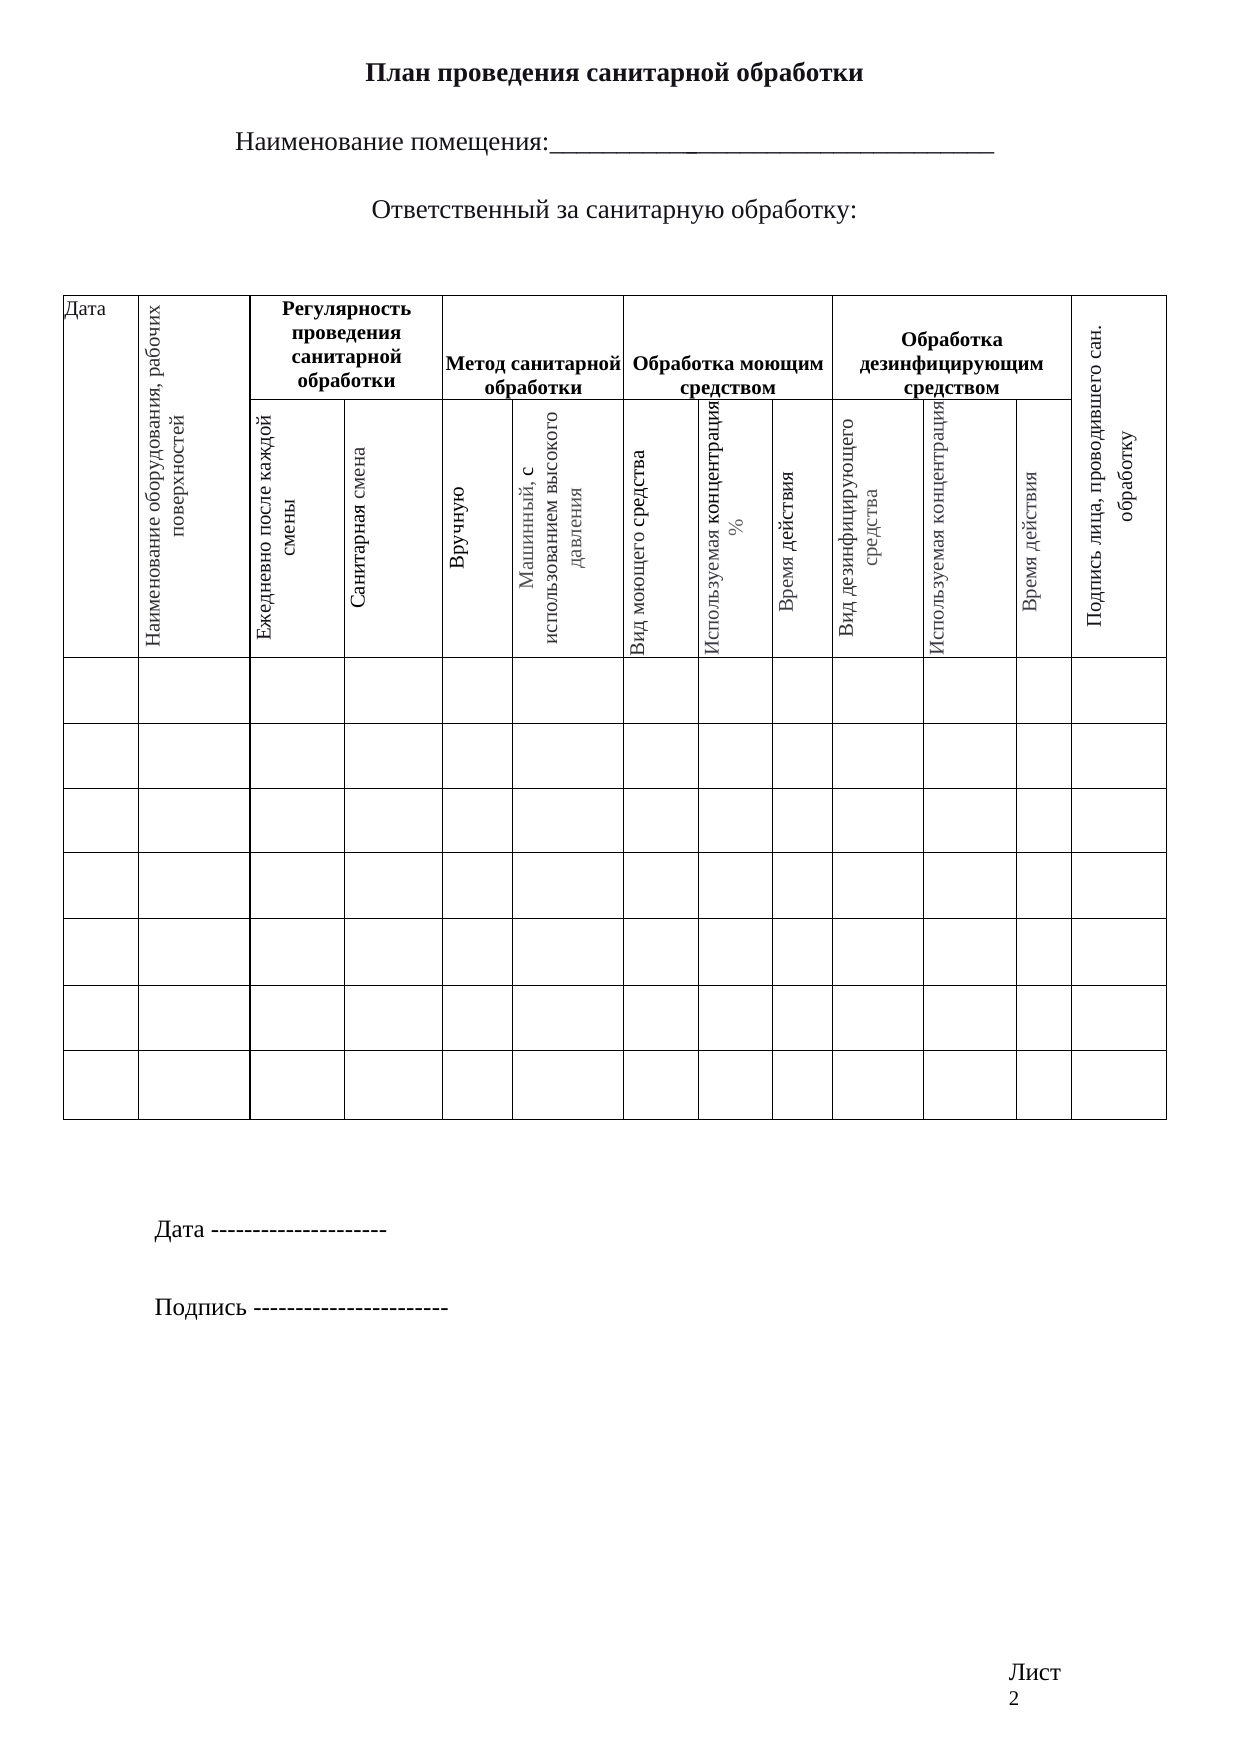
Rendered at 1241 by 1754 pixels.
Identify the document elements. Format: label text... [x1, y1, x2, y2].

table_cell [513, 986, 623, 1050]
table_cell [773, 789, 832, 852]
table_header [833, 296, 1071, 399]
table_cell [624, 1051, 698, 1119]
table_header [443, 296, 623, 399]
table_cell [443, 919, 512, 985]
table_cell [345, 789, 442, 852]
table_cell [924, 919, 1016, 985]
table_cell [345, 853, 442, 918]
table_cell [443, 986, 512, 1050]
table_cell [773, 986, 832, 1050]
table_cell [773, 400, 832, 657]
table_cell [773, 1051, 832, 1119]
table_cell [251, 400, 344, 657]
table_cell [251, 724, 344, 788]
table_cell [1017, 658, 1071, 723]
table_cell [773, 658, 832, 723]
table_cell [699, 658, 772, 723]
text Наименование помещения: [63, 124, 1166, 156]
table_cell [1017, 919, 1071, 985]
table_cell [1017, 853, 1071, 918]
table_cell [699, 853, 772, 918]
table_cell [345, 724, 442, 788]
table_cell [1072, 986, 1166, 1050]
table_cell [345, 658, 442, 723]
text Подпись [63, 1292, 1166, 1321]
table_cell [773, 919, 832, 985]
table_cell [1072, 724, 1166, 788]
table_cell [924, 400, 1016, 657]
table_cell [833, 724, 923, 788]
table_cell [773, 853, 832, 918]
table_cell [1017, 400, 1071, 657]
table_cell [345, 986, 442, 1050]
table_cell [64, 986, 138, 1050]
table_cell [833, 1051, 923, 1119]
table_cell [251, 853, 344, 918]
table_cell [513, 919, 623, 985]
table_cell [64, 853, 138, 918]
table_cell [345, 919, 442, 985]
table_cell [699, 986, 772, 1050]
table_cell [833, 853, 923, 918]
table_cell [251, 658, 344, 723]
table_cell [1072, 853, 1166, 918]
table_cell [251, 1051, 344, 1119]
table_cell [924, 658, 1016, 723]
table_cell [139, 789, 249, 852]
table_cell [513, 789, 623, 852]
text Ответственный за санитарную обработку: [63, 193, 1166, 224]
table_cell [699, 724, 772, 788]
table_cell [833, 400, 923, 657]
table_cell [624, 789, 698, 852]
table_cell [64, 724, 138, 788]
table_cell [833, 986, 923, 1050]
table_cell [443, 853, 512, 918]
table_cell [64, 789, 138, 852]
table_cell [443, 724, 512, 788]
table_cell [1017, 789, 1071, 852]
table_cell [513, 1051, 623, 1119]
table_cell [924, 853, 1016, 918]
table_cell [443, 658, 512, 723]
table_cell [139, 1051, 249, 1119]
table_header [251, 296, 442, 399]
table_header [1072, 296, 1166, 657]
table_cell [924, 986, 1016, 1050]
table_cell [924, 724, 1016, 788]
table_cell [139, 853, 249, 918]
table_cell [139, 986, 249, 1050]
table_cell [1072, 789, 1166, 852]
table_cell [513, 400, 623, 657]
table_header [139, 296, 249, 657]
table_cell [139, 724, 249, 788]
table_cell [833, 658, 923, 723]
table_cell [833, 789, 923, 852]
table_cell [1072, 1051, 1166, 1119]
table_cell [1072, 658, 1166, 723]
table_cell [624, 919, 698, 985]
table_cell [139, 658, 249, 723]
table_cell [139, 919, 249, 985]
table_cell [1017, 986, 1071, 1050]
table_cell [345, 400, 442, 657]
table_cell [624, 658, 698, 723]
text План проведения санитарной обработки [63, 56, 1166, 87]
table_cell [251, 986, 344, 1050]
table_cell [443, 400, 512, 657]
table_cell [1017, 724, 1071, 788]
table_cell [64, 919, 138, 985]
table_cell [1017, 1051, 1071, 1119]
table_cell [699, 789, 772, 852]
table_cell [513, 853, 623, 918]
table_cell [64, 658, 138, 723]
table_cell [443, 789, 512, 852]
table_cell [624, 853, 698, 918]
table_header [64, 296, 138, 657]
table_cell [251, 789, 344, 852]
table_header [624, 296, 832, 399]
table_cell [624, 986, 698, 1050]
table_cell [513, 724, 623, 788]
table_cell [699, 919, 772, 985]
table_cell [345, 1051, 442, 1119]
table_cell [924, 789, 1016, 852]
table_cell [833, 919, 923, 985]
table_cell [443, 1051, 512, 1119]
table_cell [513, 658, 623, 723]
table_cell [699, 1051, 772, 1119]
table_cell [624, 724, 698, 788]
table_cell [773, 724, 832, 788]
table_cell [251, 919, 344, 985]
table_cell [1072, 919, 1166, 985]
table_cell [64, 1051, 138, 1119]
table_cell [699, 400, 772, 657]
text Дата [63, 1214, 1166, 1242]
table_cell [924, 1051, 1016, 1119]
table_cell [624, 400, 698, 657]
